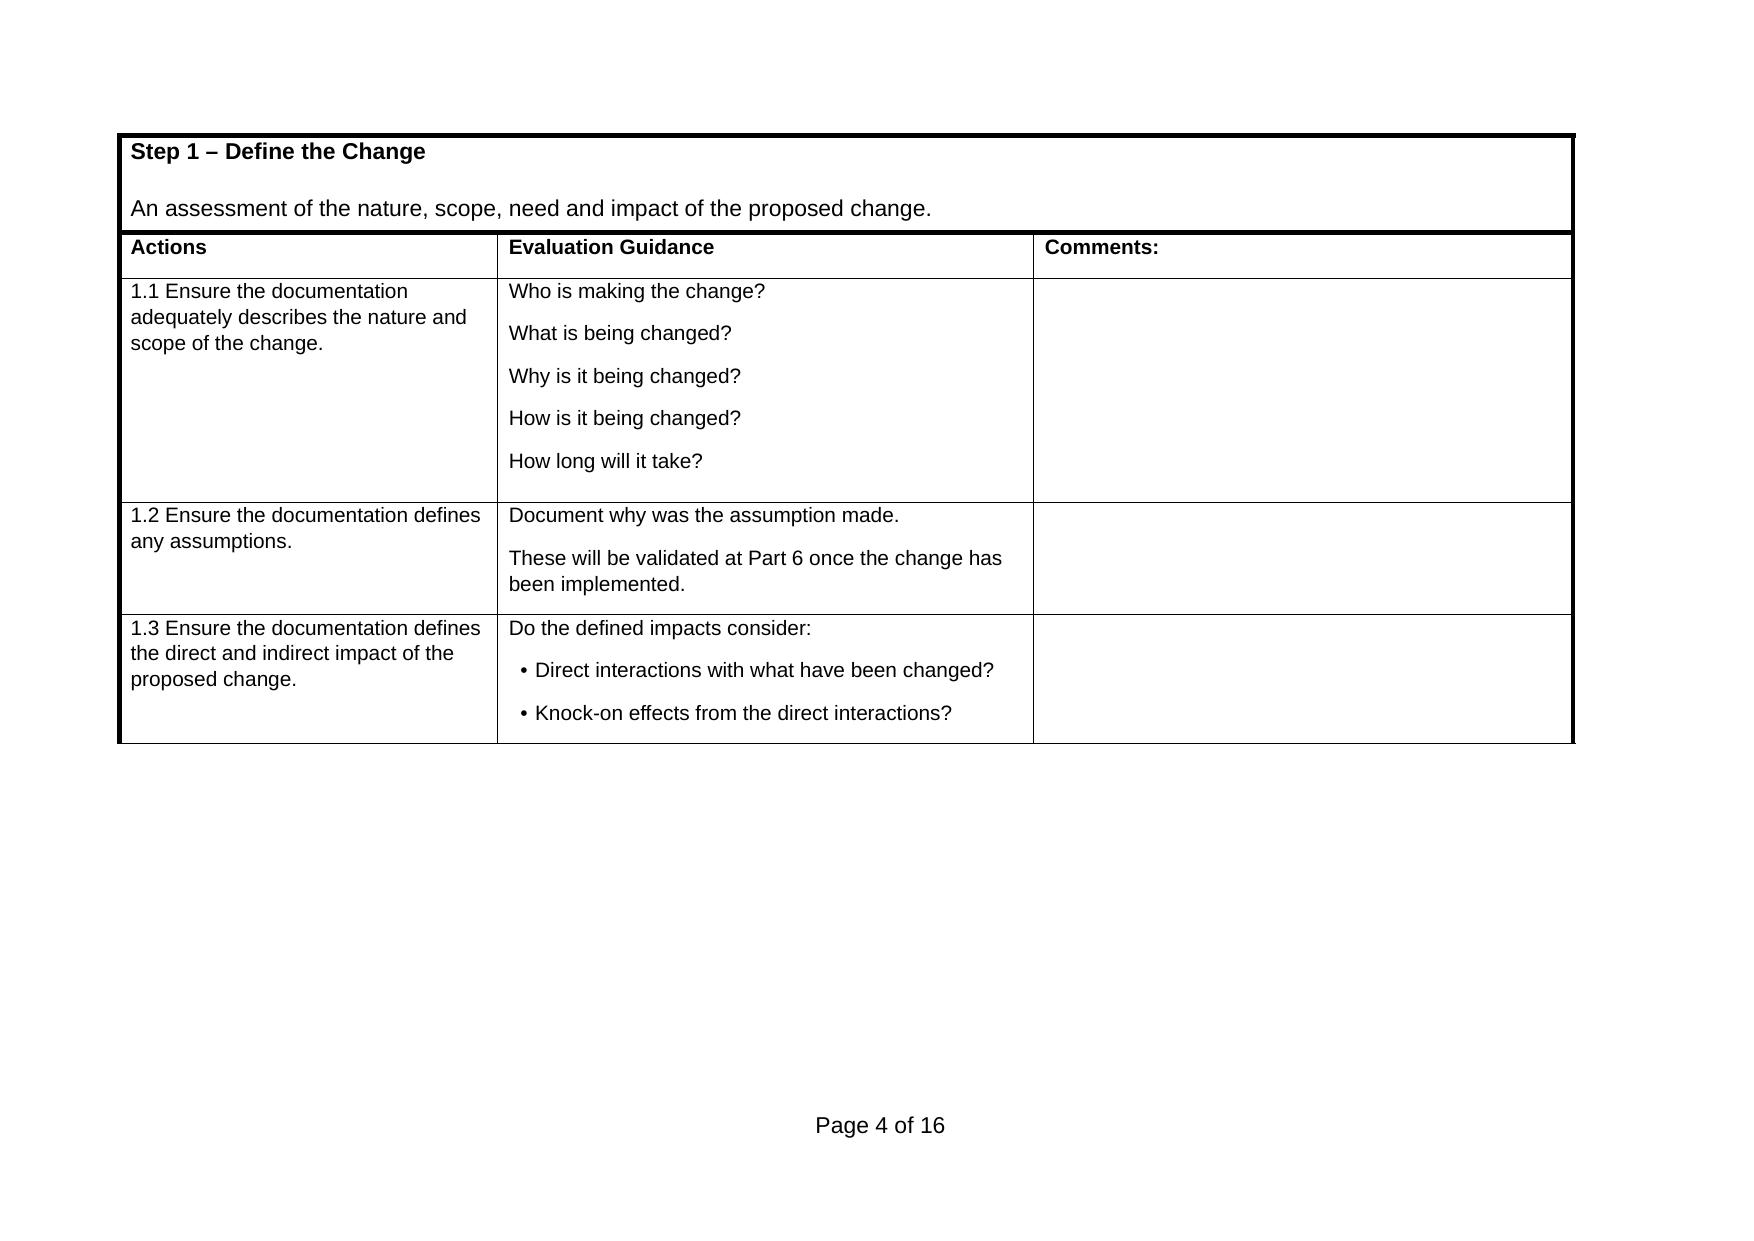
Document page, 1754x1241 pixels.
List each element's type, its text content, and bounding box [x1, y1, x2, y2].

table_cell [1034, 503, 1571, 614]
table_cell 1.3 Ensure the documentation defines the direct and indirect impact of the proposed change. [122, 615, 497, 743]
table_cell Comments: [1034, 235, 1571, 278]
table_cell [1034, 615, 1571, 743]
table_cell Evaluation Guidance [498, 235, 1033, 278]
table_cell [1034, 279, 1571, 502]
table_header Step 1 – Define the Change An assessment of the nature, scope, need and impact of the proposed change. [122, 138, 1571, 230]
table_cell Document why was the assumption made. These will be validated at Part 6 once the change has been implemented. [498, 503, 1033, 614]
table_cell Who is making the change? What is being changed? Why is it being changed? How is it being changed? How long will it take? [498, 279, 1033, 502]
table_cell Actions [122, 235, 497, 278]
table_cell Do the defined impacts consider: • Direct interactions with what have been changed? • Knock-on effects from the direct interactions? [498, 615, 1033, 743]
table_cell 1.1 Ensure the documentation adequately describes the nature and scope of the change. [122, 279, 497, 502]
table_cell 1.2 Ensure the documentation defines any assumptions. [122, 503, 497, 614]
